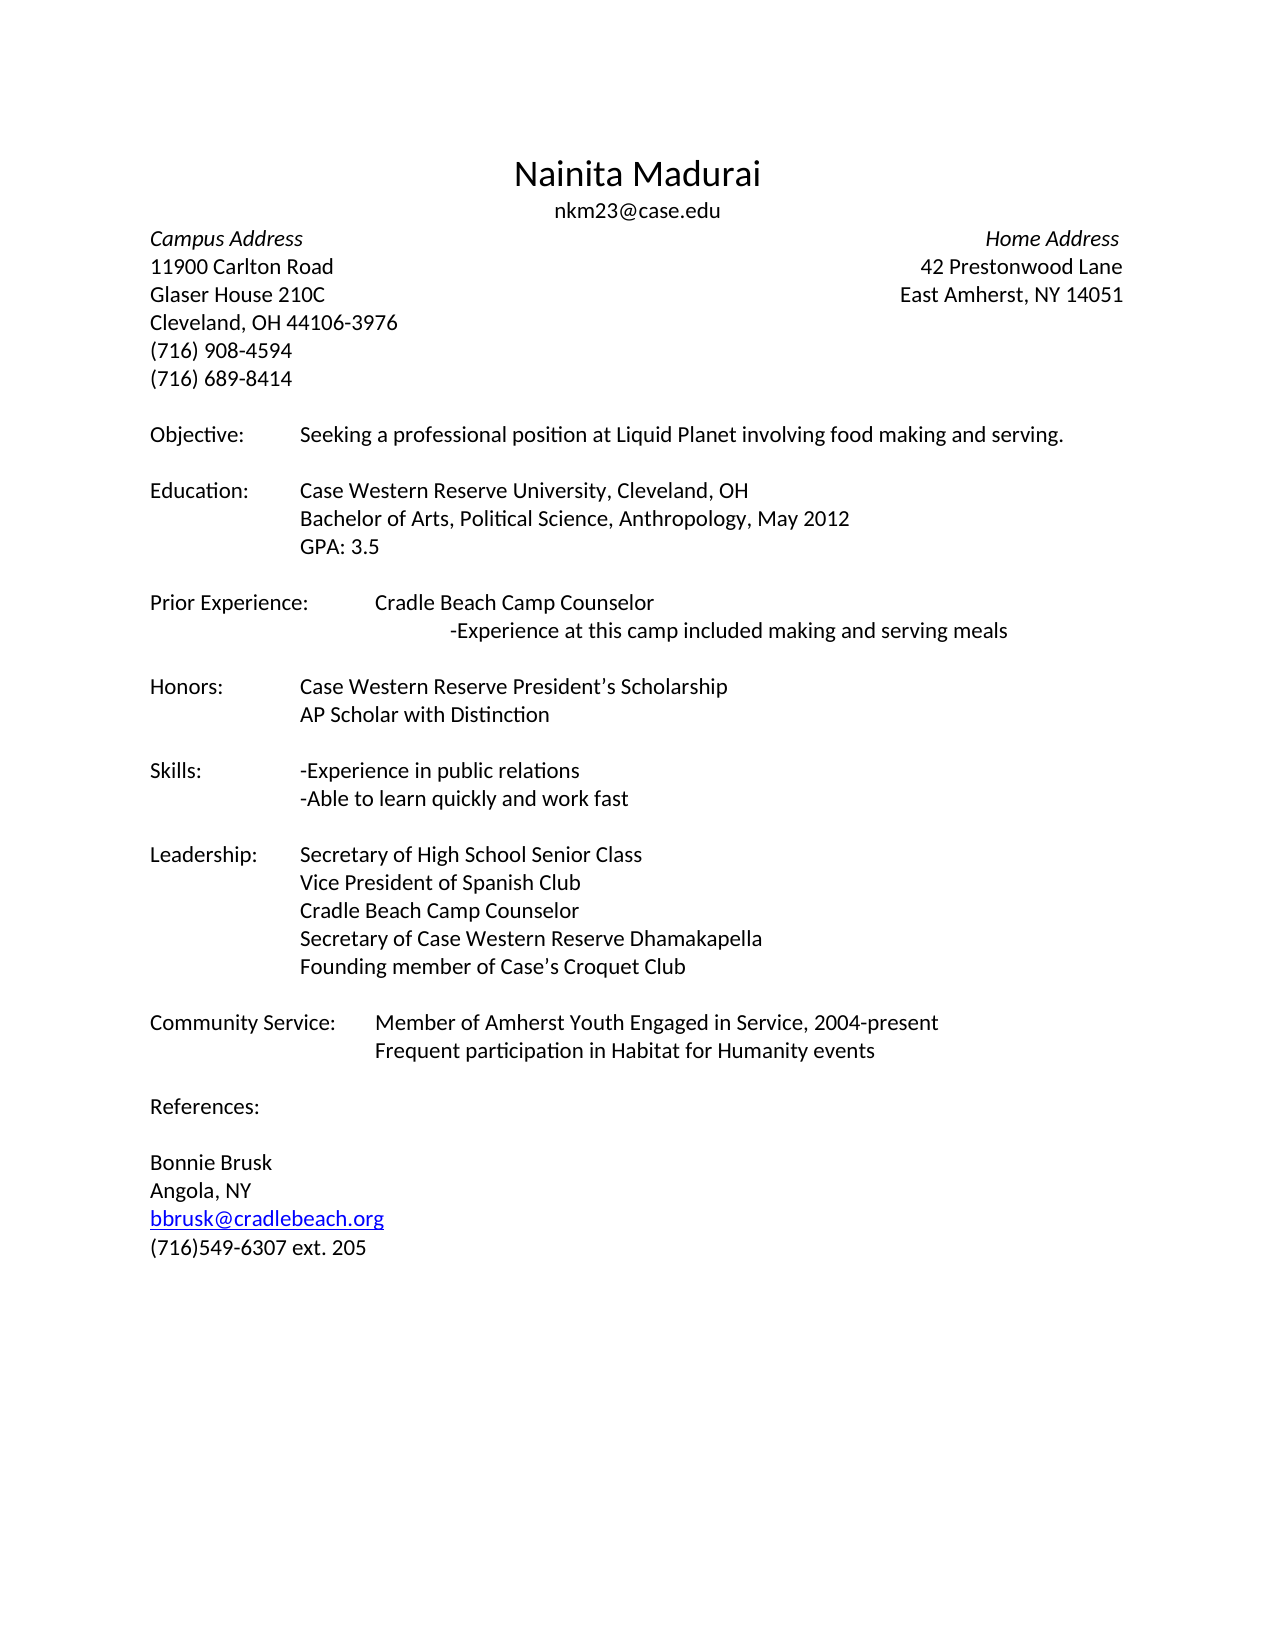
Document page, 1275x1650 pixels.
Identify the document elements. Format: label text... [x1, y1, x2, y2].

text Objective: Seeking a professional position at Liquid Planet involving food making and serving. [150, 420, 1125, 448]
text Bachelor of Arts, Political Science, Anthropology, May 2012 [150, 504, 1125, 532]
text Campus Address Home Address [150, 224, 1125, 252]
text Glaser House 210C East Amherst, NY 14051 [150, 280, 1125, 308]
text Frequent participation in Habitat for Humanity events [150, 1036, 1125, 1064]
text 11900 Carlton Road 42 Prestonwood Lane [150, 252, 1125, 280]
text Nainita Madurai [150, 150, 1125, 196]
text Leadership: Secretary of High School Senior Class [150, 840, 1125, 868]
text GPA: 3.5 [150, 532, 1125, 560]
text Cleveland, OH 44106-3976 [150, 308, 1125, 336]
text Prior Experience: Cradle Beach Camp Counselor [150, 588, 1125, 616]
text Angola, NY [150, 1177, 1125, 1204]
text Cradle Beach Camp Counselor [150, 896, 1125, 924]
text nkm23@case.edu [150, 196, 1125, 224]
text Education: Case Western Reserve University, Cleveland, OH [150, 476, 1125, 504]
text AP Scholar with Distinction [150, 700, 1125, 728]
text (716)549-6307 ext. 205 [150, 1233, 1125, 1261]
text Honors: Case Western Reserve President’s Scholarship [150, 672, 1125, 700]
text Bonnie Brusk [150, 1148, 1125, 1177]
text (716) 908-4594 [150, 336, 1125, 364]
text (716) 689-8414 [150, 364, 1125, 392]
text -Experience at this camp included making and serving meals [375, 616, 1125, 644]
text References: [150, 1092, 1125, 1121]
text Community Service: Member of Amherst Youth Engaged in Service, 2004-present [150, 1008, 1125, 1036]
text Secretary of Case Western Reserve Dhamakapella [150, 924, 1125, 952]
text Founding member of Case’s Croquet Club [150, 952, 1125, 980]
text Vice President of Spanish Club [150, 868, 1125, 896]
text -Able to learn quickly and work fast [150, 784, 1125, 812]
text Skills: -Experience in public relations [150, 756, 1125, 784]
text bbrusk@cradlebeach.org [150, 1204, 1125, 1233]
